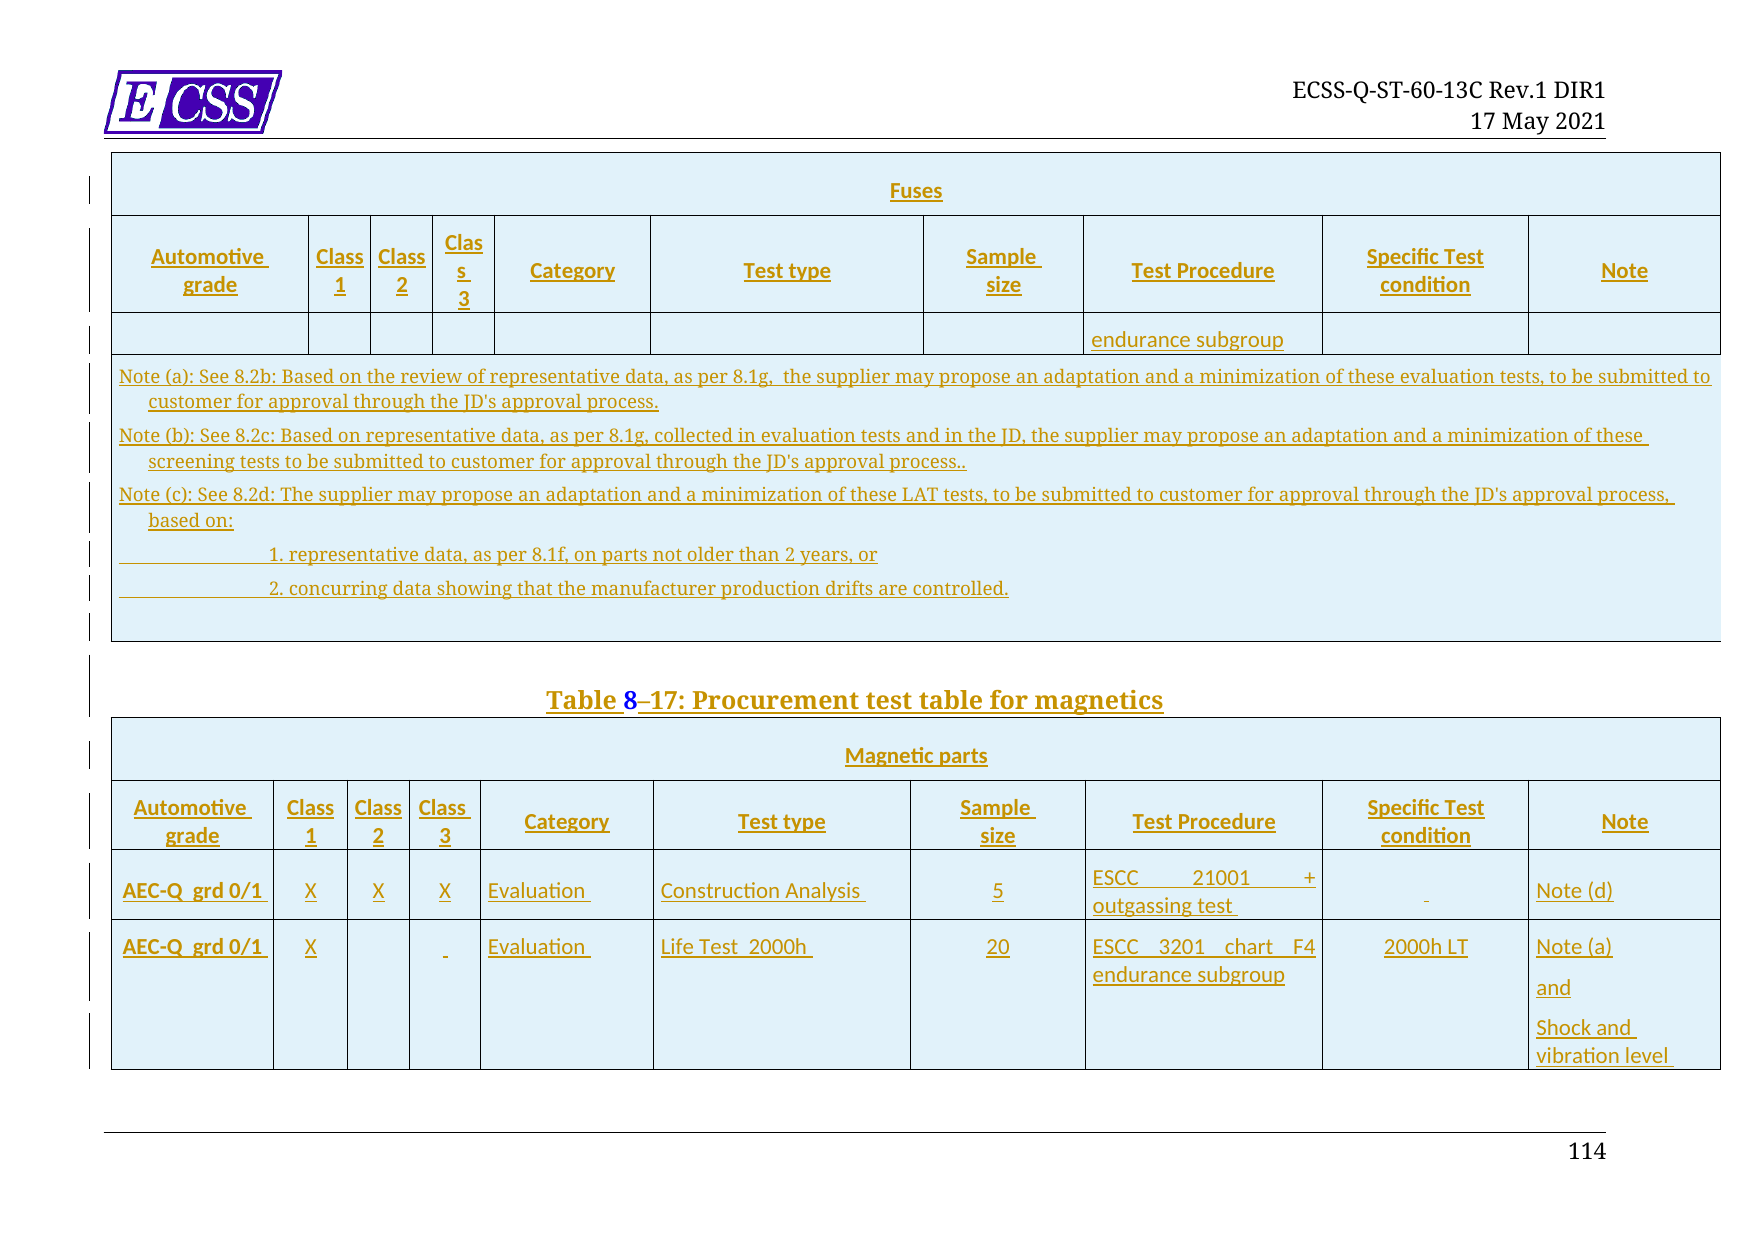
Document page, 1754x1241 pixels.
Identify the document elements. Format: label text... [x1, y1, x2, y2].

picture [103, 70, 283, 134]
text 85 [103, 683, 1606, 717]
